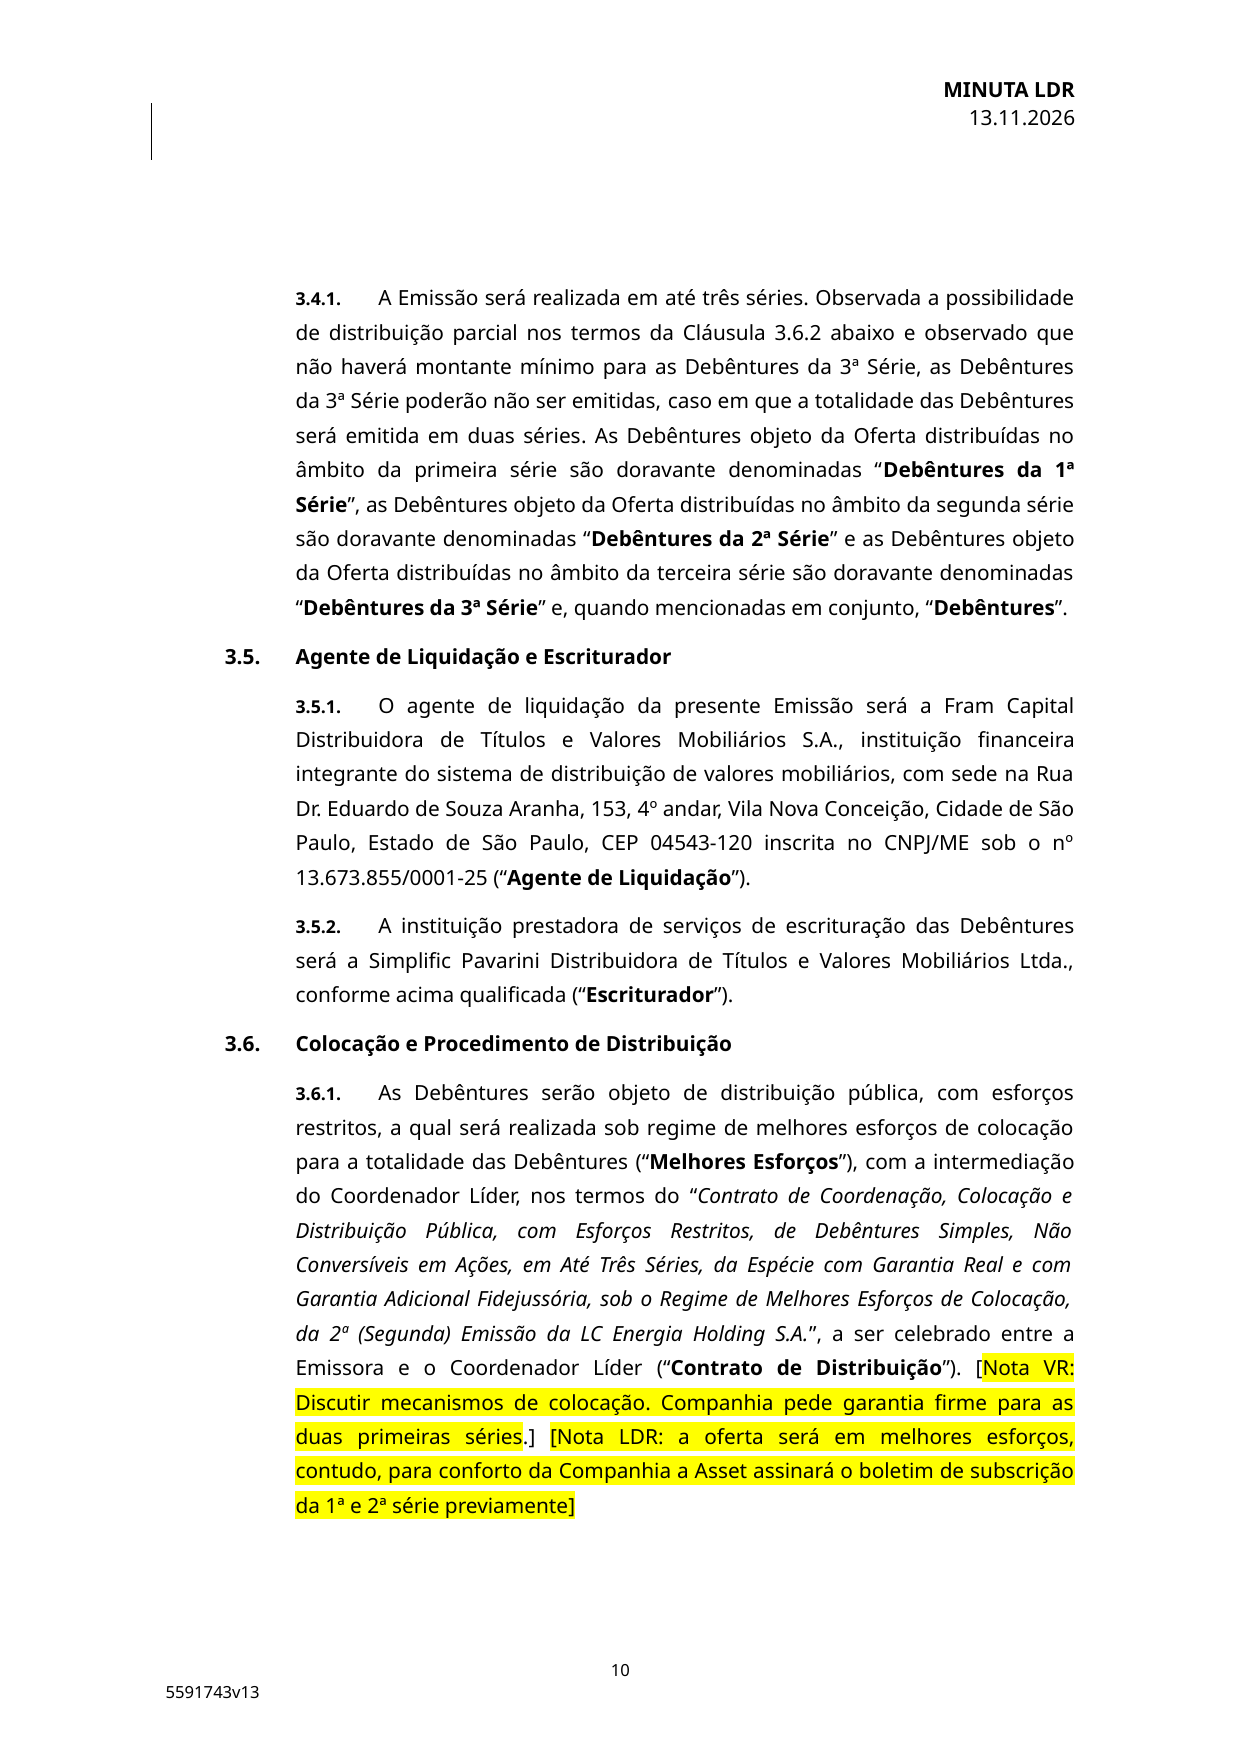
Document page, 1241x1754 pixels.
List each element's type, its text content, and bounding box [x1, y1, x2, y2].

text A instituição prestadora de serviços de escrituração das Debêntures será a Simplific Pavarini Distribuidora de Títulos e Valores Mobiliários Ltda., conforme acima qualificada (“Escriturador”). [295, 912, 1075, 1009]
text Agente de Liquidação e Escriturador [224, 642, 1075, 670]
text A Emissão será realizada em até três séries. Observada a possibilidade de distribuição parcial nos termos da Cláusula 3.6.2 abaixo e observado que não haverá montante mínimo para as Debêntures da 3ª Série, as Debêntures da 3ª Série poderão não ser emitidas, caso em que a totalidade das Debêntures será emitida em duas séries. As Debêntures objeto da Oferta distribuídas no âmbito da primeira série são doravante denominadas “Debêntures da 1ª Série”, as Debêntures objeto da Oferta distribuídas no âmbito da segunda série são doravante denominadas “Debêntures da 2ª Série” e as Debêntures objeto da Oferta distribuídas no âmbito da terceira série são doravante denominadas “Debêntures da 3ª Série” e, quando mencionadas em conjunto, “Debêntures”. [295, 283, 1075, 621]
text Colocação e Procedimento de Distribuição [224, 1029, 1075, 1058]
text As Debêntures serão objeto de distribuição pública, com esforços restritos, a qual será realizada sob regime de melhores esforços de colocação para a totalidade das Debêntures (“Melhores Esforços”), com a intermediação do Coordenador Líder, nos termos do “Contrato de Coordenação, Colocação e Distribuição Pública, com Esforços Restritos, de Debêntures Simples, Não Conversíveis em Ações, em Até Três Séries, da Espécie com Garantia Real e com Garantia Adicional Fidejussória, sob o Regime de Melhores Esforços de Colocação, da 2ª (Segunda) Emissão da LC Energia Holding S.A.”, a ser celebrado entre a Emissora e o Coordenador Líder (“Contrato de Distribuição”). [Nota VR: Discutir mecanismos de colocação. Companhia pede garantia firme para as duas primeiras séries.] [Nota LDR: a oferta será em melhores esforços, contudo, para conforto da Companhia a Asset assinará o boletim de subscrição da 1ª e 2ª série previamente] [295, 1078, 1075, 1388]
text O agente de liquidação da presente Emissão será a Fram Capital Distribuidora de Títulos e Valores Mobiliários S.A., instituição financeira integrante do sistema de distribuição de valores mobiliários, com sede na Rua Dr. Eduardo de Souza Aranha, 153, 4º andar, Vila Nova Conceição, Cidade de São Paulo, Estado de São Paulo, CEP 04543-120 inscrita no CNPJ/ME sob o nº 13.673.855/0001-25 (“Agente de Liquidação”). [295, 691, 1075, 891]
